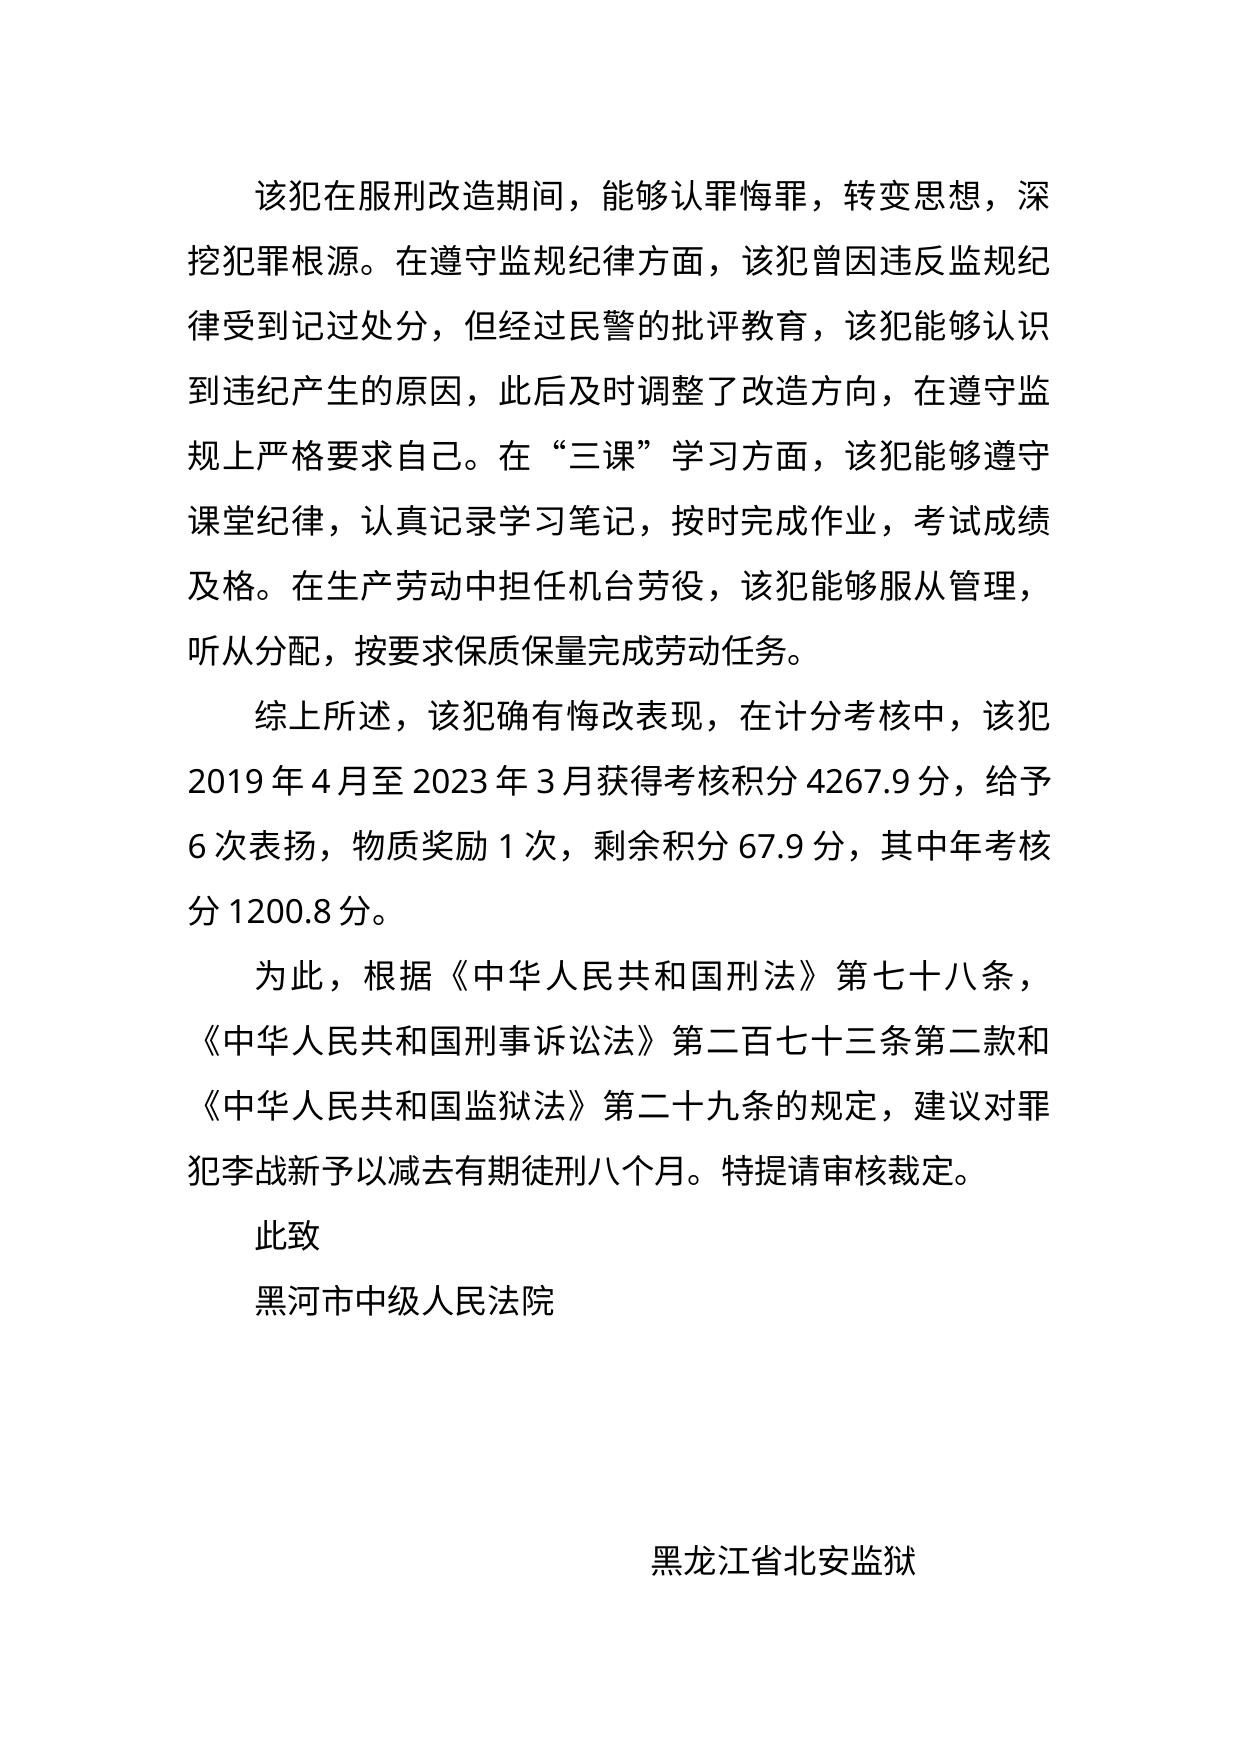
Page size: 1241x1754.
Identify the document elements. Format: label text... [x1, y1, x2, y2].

text 此致 [187, 1202, 1053, 1267]
text 黑河市中级人民法院 [187, 1267, 1053, 1332]
text 综上所述，该犯确有悔改表现，在计分考核中，该犯2019年4月至2023年3月获得考核积分4267.9分，给予6次表扬，物质奖励1次，剩余积分67.9分，其中年考核分1200.8分。 [187, 682, 1053, 942]
text 该犯在服刑改造期间，能够认罪悔罪，转变思想，深挖犯罪根源。在遵守监规纪律方面，该犯曾因违反监规纪律受到记过处分，但经过民警的批评教育，该犯能够认识到违纪产生的原因，此后及时调整了改造方向，在遵守监规上严格要求自己。在“三课”学习方面，该犯能够遵守课堂纪律，认真记录学习笔记，按时完成作业，考试成绩及格。在生产劳动中担任机台劳役，该犯能够服从管理，听从分配，按要求保质保量完成劳动任务。 [187, 162, 1053, 682]
text 为此，根据《中华人民共和国刑法》第七十八条，《中华人民共和国刑事诉讼法》第二百七十三条第二款和《中华人民共和国监狱法》第二十九条的规定，建议对罪犯李战新予以减去有期徒刑八个月。特提请审核裁定。 [187, 942, 1053, 1202]
text 黑龙江省北安监狱 [187, 1527, 1053, 1592]
